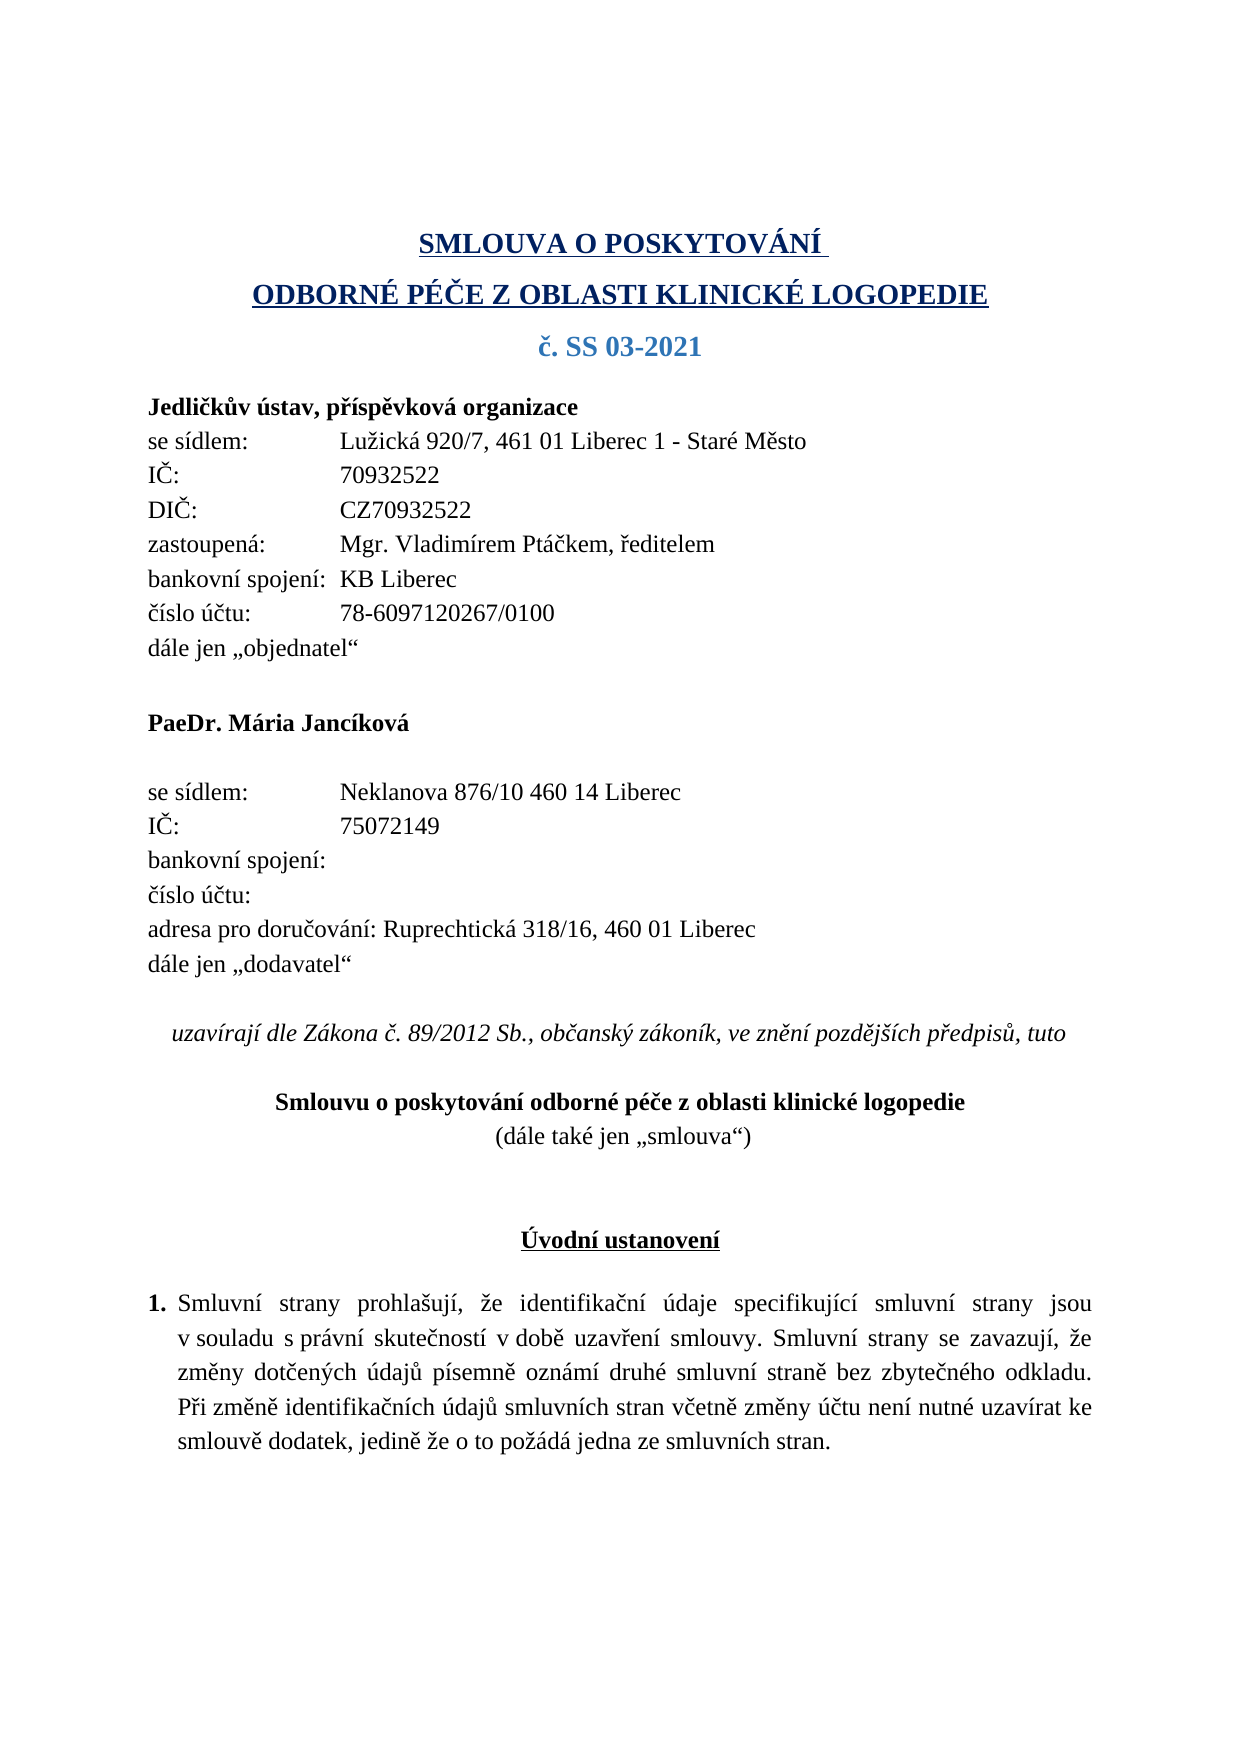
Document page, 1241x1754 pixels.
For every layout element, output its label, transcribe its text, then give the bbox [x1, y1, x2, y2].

text dále jen „objednatel“ [148, 633, 1093, 662]
text IČ: 70932522 [148, 461, 1093, 489]
text ODBORNÉ PÉČE Z OBLASTI KLINICKÉ LOGOPEDIE [148, 277, 1093, 311]
text číslo účtu: 78-6097120267/0100 [148, 598, 1093, 627]
text zastoupená: Mgr. Vladimírem Ptáčkem, ředitelem [148, 529, 1093, 558]
text Úvodní ustanovení [148, 1225, 1093, 1253]
text Smlouvu o poskytování odborné péče z oblasti klinické logopedie [148, 1087, 1093, 1116]
text bankovní spojení: [148, 846, 1093, 874]
text IČ: 75072149 [148, 811, 1093, 840]
text Jedličkův ústav, příspěvková organizace [148, 392, 1093, 420]
text Smlouva o poskytování [148, 227, 1093, 260]
text číslo účtu: [148, 880, 1093, 909]
text PaeDr. Mária Jancíková [148, 708, 1093, 736]
list Smluvní strany prohlašují, že identifikační údaje specifikující smluvní strany jsou v souladu s právní skutečností v době uzavření smlouvy. Smluvní strany se zavazují, že změny dotčených údajů písemně oznámí druhé smluvní straně bez zbytečného odkladu. Při změně identifikačních údajů smluvních stran včetně změny účtu není nutné uzavírat ke smlouvě dodatek, jedině že o to požádá jedna ze smluvních stran. [148, 1288, 1093, 1455]
text (dále také jen „smlouva“) [148, 1121, 1093, 1150]
text bankovní spojení: KB Liberec [148, 564, 1093, 593]
text adresa pro doručování: Ruprechtická 318/16, 460 01 Liberec [148, 914, 1093, 943]
text DIČ: CZ70932522 [148, 495, 1093, 524]
text se sídlem: Neklanova 876/10 460 14 Liberec [148, 777, 1093, 805]
text se sídlem: Lužická 920/7, 461 01 Liberec 1 - Staré Město [148, 426, 1093, 455]
subtitle č. SS 03-2021 [148, 331, 1093, 363]
text dále jen „dodavatel“ [148, 949, 1093, 978]
text uzavírají dle Zákona č. 89/2012 Sb., občanský zákoník, ve znění pozdějších předpisů, tuto [148, 1018, 1093, 1047]
